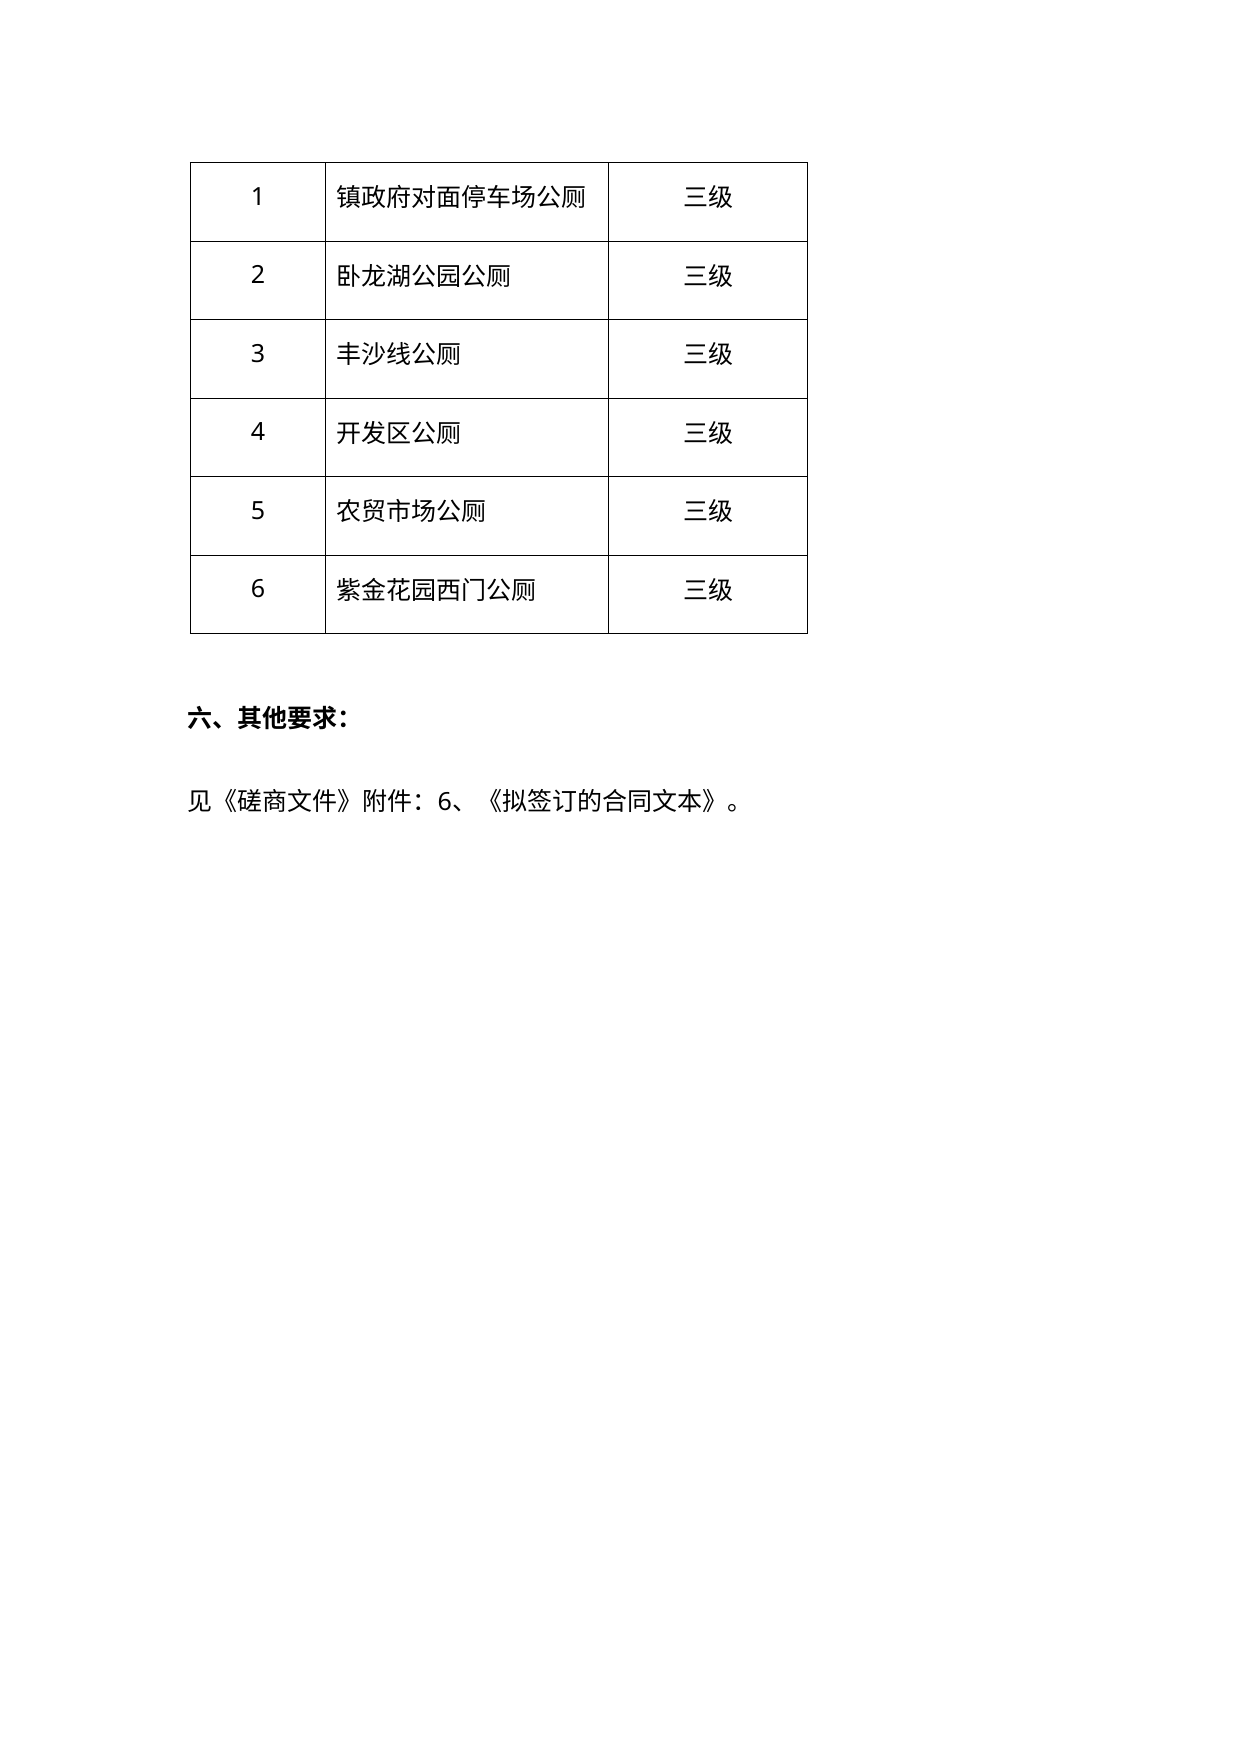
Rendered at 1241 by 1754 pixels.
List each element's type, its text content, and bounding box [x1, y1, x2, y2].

table_cell 农贸市场公厕 [326, 477, 608, 555]
table_cell 丰沙线公厕 [326, 320, 608, 398]
table_cell 卧龙湖公园公厕 [326, 242, 608, 319]
table_cell 三级 [609, 556, 807, 633]
table_cell 三级 [609, 320, 807, 398]
table_cell 4 [191, 399, 325, 476]
table_cell 镇政府对面停车场公厕 [326, 163, 608, 241]
table_cell 三级 [609, 242, 807, 319]
table_cell 三级 [609, 477, 807, 555]
table_cell 2 [191, 242, 325, 319]
text 见《磋商文件》附件：6、《拟签订的合同文本》。 [187, 767, 1053, 832]
table_cell 三级 [609, 163, 807, 241]
table_cell 开发区公厕 [326, 399, 608, 476]
text 六、其他要求： [187, 684, 1053, 749]
table_cell 紫金花园西门公厕 [326, 556, 608, 633]
table_cell 3 [191, 320, 325, 398]
table_cell 1 [191, 163, 325, 241]
table_cell 5 [191, 477, 325, 555]
table_cell 三级 [609, 399, 807, 476]
table_cell 6 [191, 556, 325, 633]
